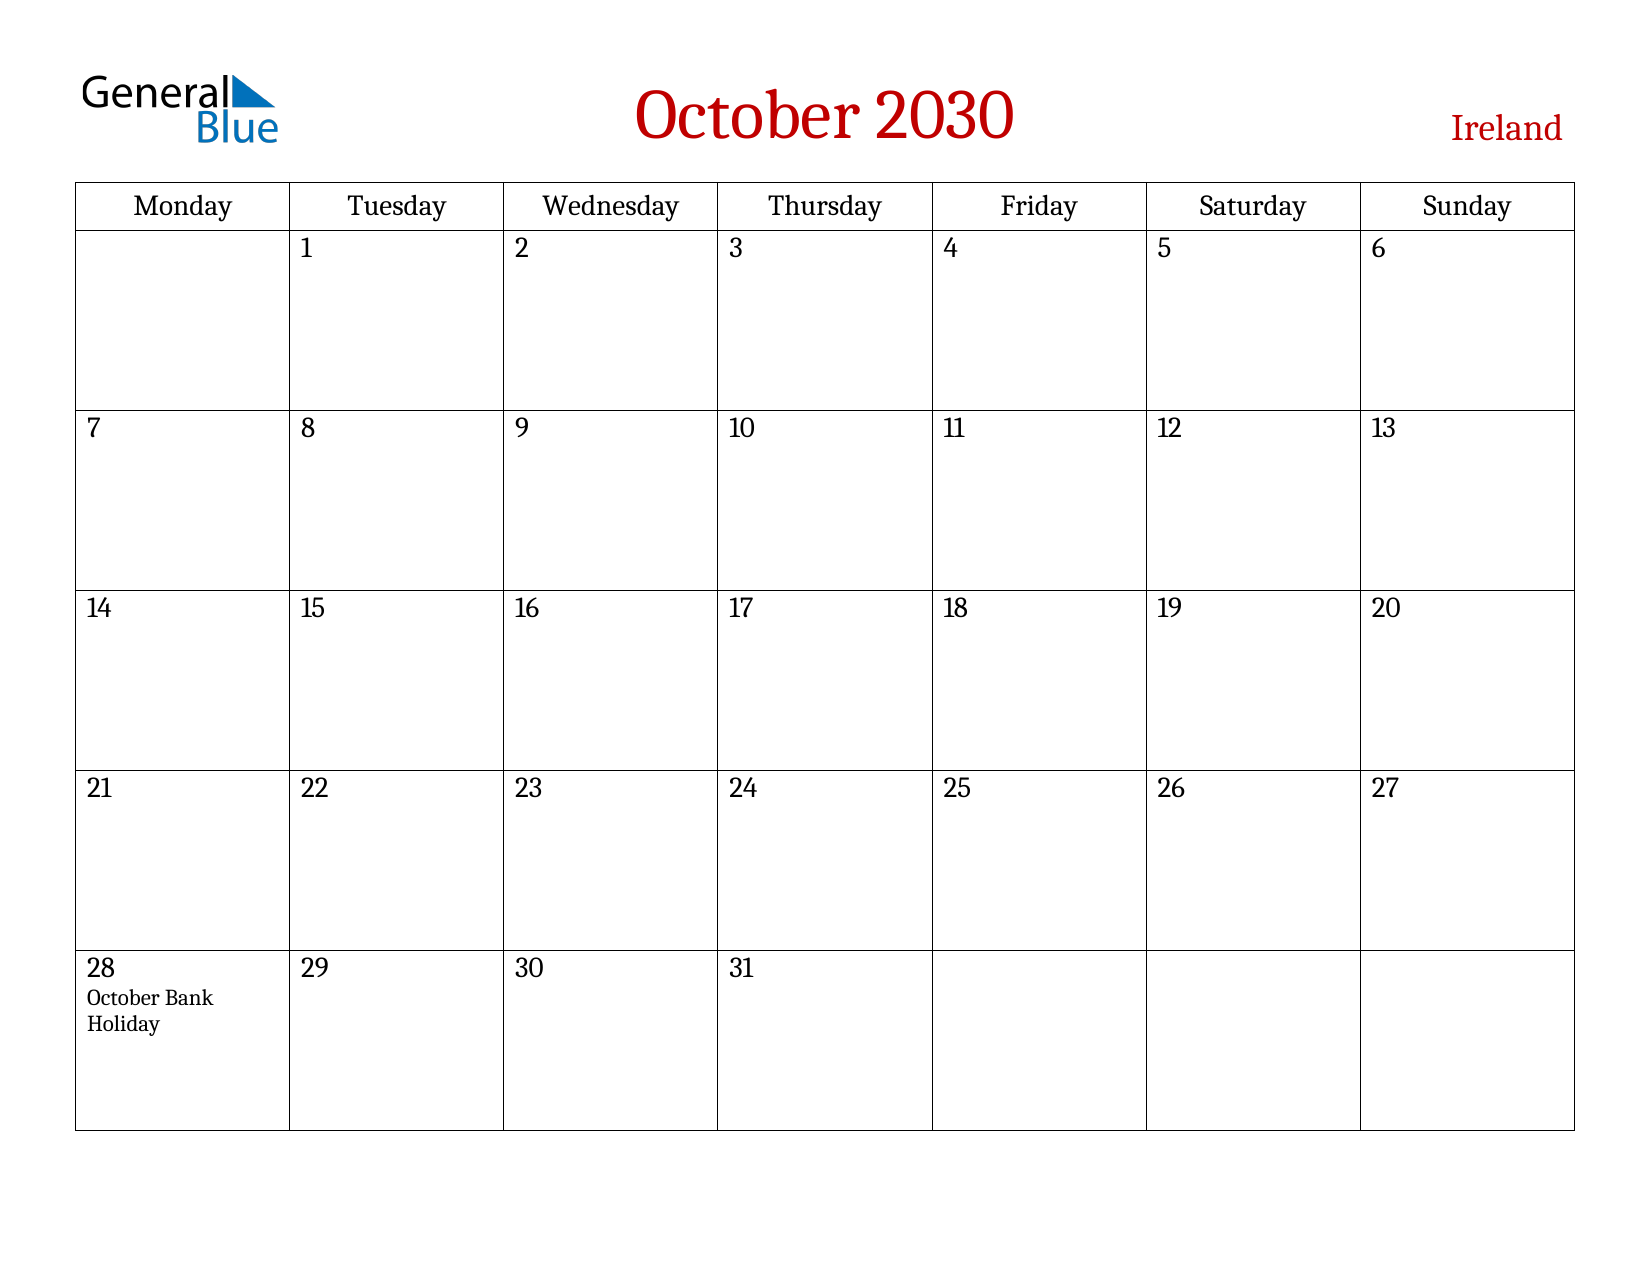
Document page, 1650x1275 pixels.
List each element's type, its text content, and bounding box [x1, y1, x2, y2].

table_cell 5 [1147, 231, 1360, 264]
table_cell [933, 805, 1146, 950]
table_cell [1147, 265, 1360, 410]
table_cell Monday [76, 183, 289, 230]
table_cell 22 [290, 771, 503, 805]
table_cell 26 [1147, 771, 1360, 805]
table_cell 15 [290, 591, 503, 625]
table_cell October Bank Holiday [76, 985, 289, 1130]
table_cell [718, 625, 932, 770]
table_cell [504, 805, 717, 950]
table_cell [504, 445, 717, 590]
table_cell [1361, 265, 1574, 410]
table_cell [933, 625, 1146, 770]
table_cell 21 [76, 771, 289, 805]
table_cell [290, 805, 503, 950]
table_cell [504, 985, 717, 1130]
table_cell 24 [718, 771, 932, 805]
table_cell [1147, 805, 1360, 950]
table_cell [718, 445, 932, 590]
table_cell Wednesday [504, 183, 717, 230]
table_header Ireland [1146, 75, 1574, 182]
table_cell 29 [290, 951, 503, 985]
table_cell [290, 625, 503, 770]
table_cell 1 [290, 231, 503, 264]
table_cell 12 [1147, 411, 1360, 444]
table_cell 10 [718, 411, 932, 444]
table_cell [76, 805, 289, 950]
picture [82, 75, 278, 143]
table_cell [933, 265, 1146, 410]
table_cell [718, 985, 932, 1130]
table_cell Tuesday [290, 183, 503, 230]
table_cell 11 [933, 411, 1146, 444]
table_cell 9 [504, 411, 717, 444]
table_cell 8 [290, 411, 503, 444]
table_cell 27 [1361, 771, 1574, 805]
table_cell [1361, 625, 1574, 770]
table_cell 23 [504, 771, 717, 805]
table_cell [76, 265, 289, 410]
table_cell 19 [1147, 591, 1360, 625]
table_cell [76, 445, 289, 590]
table_cell 3 [718, 231, 932, 264]
table_cell [1147, 625, 1360, 770]
table_cell 30 [504, 951, 717, 985]
table_cell [504, 265, 717, 410]
table_cell 17 [718, 591, 932, 625]
table_cell 18 [933, 591, 1146, 625]
table_cell Friday [933, 183, 1146, 230]
table_cell [76, 231, 289, 264]
table_cell [290, 265, 503, 410]
table_cell 6 [1361, 231, 1574, 264]
table_cell [1147, 985, 1360, 1130]
table_cell [933, 985, 1146, 1130]
table_cell [933, 445, 1146, 590]
table_cell 25 [933, 771, 1146, 805]
table_cell Sunday [1361, 183, 1574, 230]
table_cell 7 [76, 411, 289, 444]
table_cell Thursday [718, 183, 932, 230]
table_header [76, 75, 503, 182]
table_cell [290, 985, 503, 1130]
table_cell [1361, 445, 1574, 590]
table_cell [1361, 805, 1574, 950]
table_cell 16 [504, 591, 717, 625]
table_cell [1361, 951, 1574, 985]
table_cell [76, 625, 289, 770]
table_cell 20 [1361, 591, 1574, 625]
table_cell [1361, 985, 1574, 1130]
table_cell 14 [76, 591, 289, 625]
table_cell 31 [718, 951, 932, 985]
table_cell 13 [1361, 411, 1574, 444]
table_cell [718, 265, 932, 410]
table_header October 2030 [504, 75, 1146, 182]
table_cell [933, 951, 1146, 985]
table_cell 4 [933, 231, 1146, 264]
table_cell Saturday [1147, 183, 1360, 230]
table_cell [290, 445, 503, 590]
table_cell 28 [76, 951, 289, 985]
table_cell 2 [504, 231, 717, 264]
table_cell [718, 805, 932, 950]
table_cell [1147, 951, 1360, 985]
table_cell [504, 625, 717, 770]
table_cell [1147, 445, 1360, 590]
